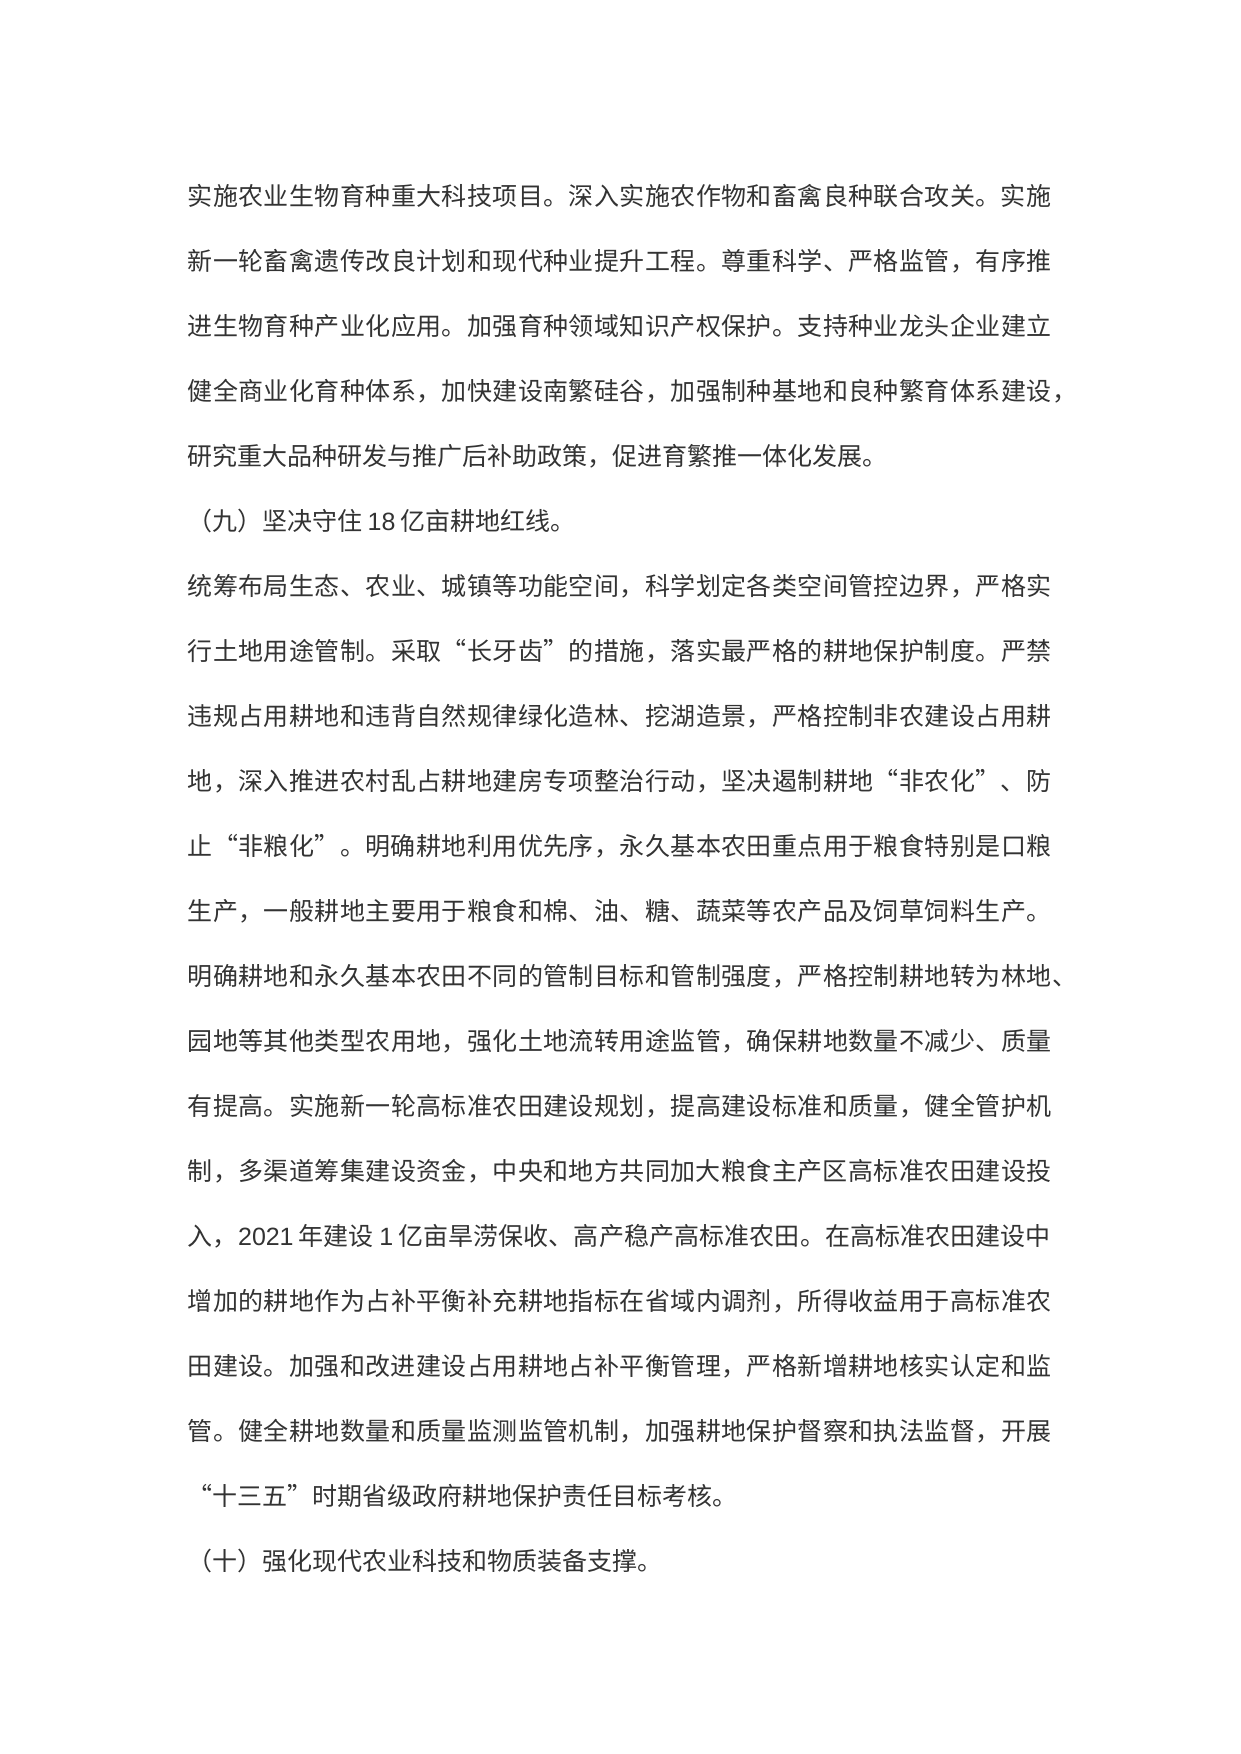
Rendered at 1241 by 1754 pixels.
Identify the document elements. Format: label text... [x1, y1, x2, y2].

text 统筹布局生态、农业、城镇等功能空间，科学划定各类空间管控边界，严格实行土地用途管制。采取“长牙齿”的措施，落实最严格的耕地保护制度。严禁违规占用耕地和违背自然规律绿化造林、挖湖造景，严格控制非农建设占用耕地，深入推进农村乱占耕地建房专项整治行动，坚决遏制耕地“非农化”、防止“非粮化”。明确耕地利用优先序，永久基本农田重点用于粮食特别是口粮生产，一般耕地主要用于粮食和棉、油、糖、蔬菜等农产品及饲草饲料生产。明确耕地和永久基本农田不同的管制目标和管制强度，严格控制耕地转为林地、园地等其他类型农用地，强化土地流转用途监管，确保耕地数量不减少、质量有提高。实施新一轮高标准农田建设规划，提高建设标准和质量，健全管护机制，多渠道筹集建设资金，中央和地方共同加大粮食主产区高标准农田建设投入，2021年建设1亿亩旱涝保收、高产稳产高标准农田。在高标准农田建设中增加的耕地作为占补平衡补充耕地指标在省域内调剂，所得收益用于高标准农田建设。加强和改进建设占用耕地占补平衡管理，严格新增耕地核实认定和监管。健全耕地数量和质量监测监管机制，加强耕地保护督察和执法监督，开展“十三五”时期省级政府耕地保护责任目标考核。 [187, 552, 1053, 1527]
text （十）强化现代农业科技和物质装备支撑。 [187, 1527, 1053, 1592]
text （九）坚决守住18亿亩耕地红线。 [187, 487, 1053, 552]
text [187, 162, 1053, 487]
